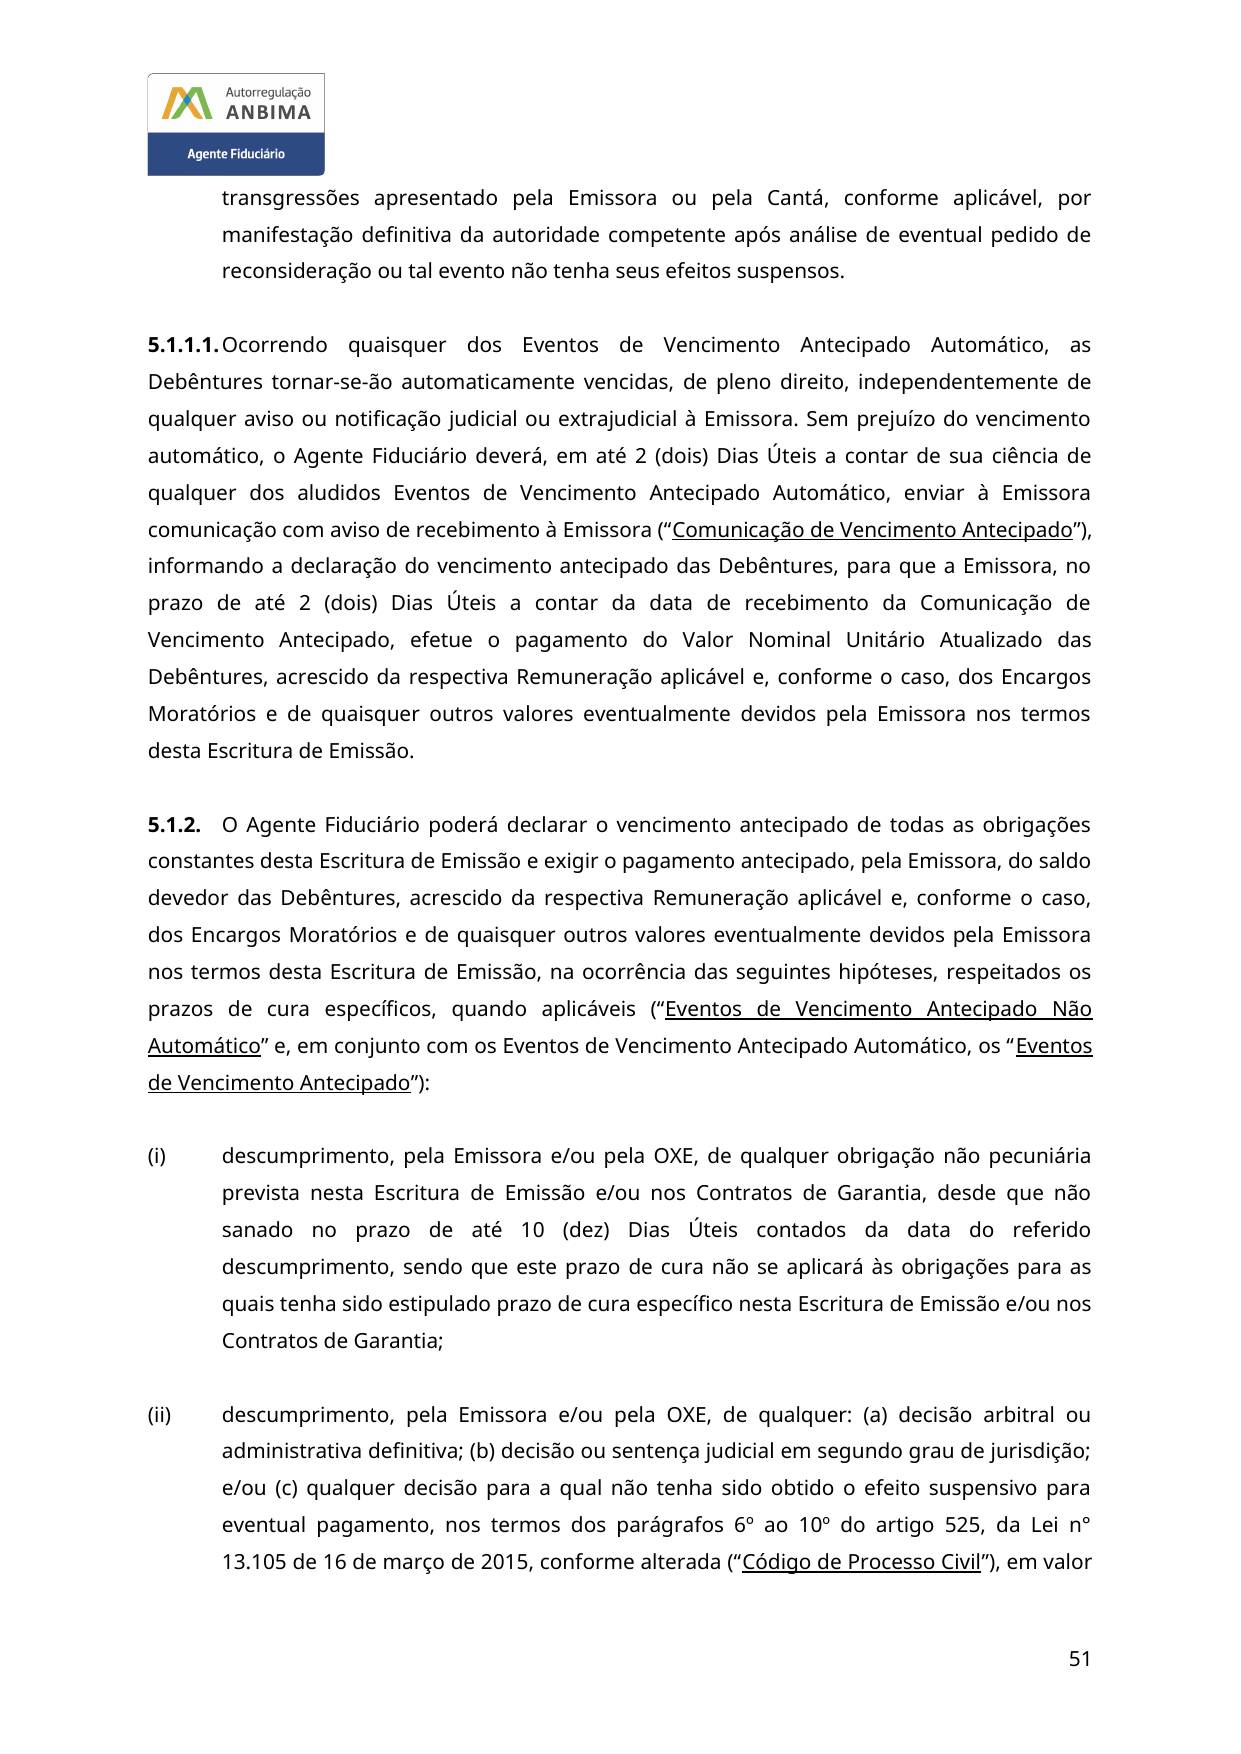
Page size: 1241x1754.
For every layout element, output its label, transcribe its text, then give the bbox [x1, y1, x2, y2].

text O Agente Fiduciário poderá declarar o vencimento antecipado de todas as obrigações constantes desta Escritura de Emissão e exigir o pagamento antecipado, pela Emissora, do saldo devedor das Debêntures, acrescido da respectiva Remuneração aplicável e, conforme o caso, dos Encargos Moratórios e de quaisquer outros valores eventualmente devidos pela Emissora nos termos desta Escritura de Emissão, na ocorrência das seguintes hipóteses, respeitados os prazos de cura específicos, quando aplicáveis (“Eventos de Vencimento Antecipado Não Automático” e, em conjunto com os Eventos de Vencimento Antecipado Automático, os “Eventos de Vencimento Antecipado”): [148, 810, 1092, 1096]
list 5.1.1.1. Ocorrendo quaisquer dos Eventos de Vencimento Antecipado Automático, as Debêntures tornar-se-ão automaticamente vencidas, de pleno direito, independentemente de qualquer aviso ou notificação judicial ou extrajudicial à Emissora. Sem prejuízo do vencimento automático, o Agente Fiduciário deverá, em até 2 (dois) Dias Úteis a contar de sua ciência de qualquer dos aludidos Eventos de Vencimento Antecipado Automático, enviar à Emissora comunicação com aviso de recebimento à Emissora (“Comunicação de Vencimento Antecipado”), informando a declaração do vencimento antecipado das Debêntures, para que a Emissora, no prazo de até 2 (dois) Dias Úteis a contar da data de recebimento da Comunicação de Vencimento Antecipado, efetue o pagamento do Valor Nominal Unitário Atualizado das Debêntures, acrescido da respectiva Remuneração aplicável e, conforme o caso, dos Encargos Moratórios e de quaisquer outros valores eventualmente devidos pela Emissora nos termos desta Escritura de Emissão. [148, 330, 1092, 764]
picture [147, 73, 325, 176]
list descumprimento, pela Emissora e/ou pela OXE, de qualquer obrigação não pecuniária prevista nesta Escritura de Emissão e/ou nos Contratos de Garantia, desde que não sanado no prazo de até 10 (dez) Dias Úteis contados da data do referido descumprimento, sendo que este prazo de cura não se aplicará às obrigações para as quais tenha sido estipulado prazo de cura específico nesta Escritura de Emissão e/ou nos Contratos de Garantia; [148, 1142, 1092, 1354]
